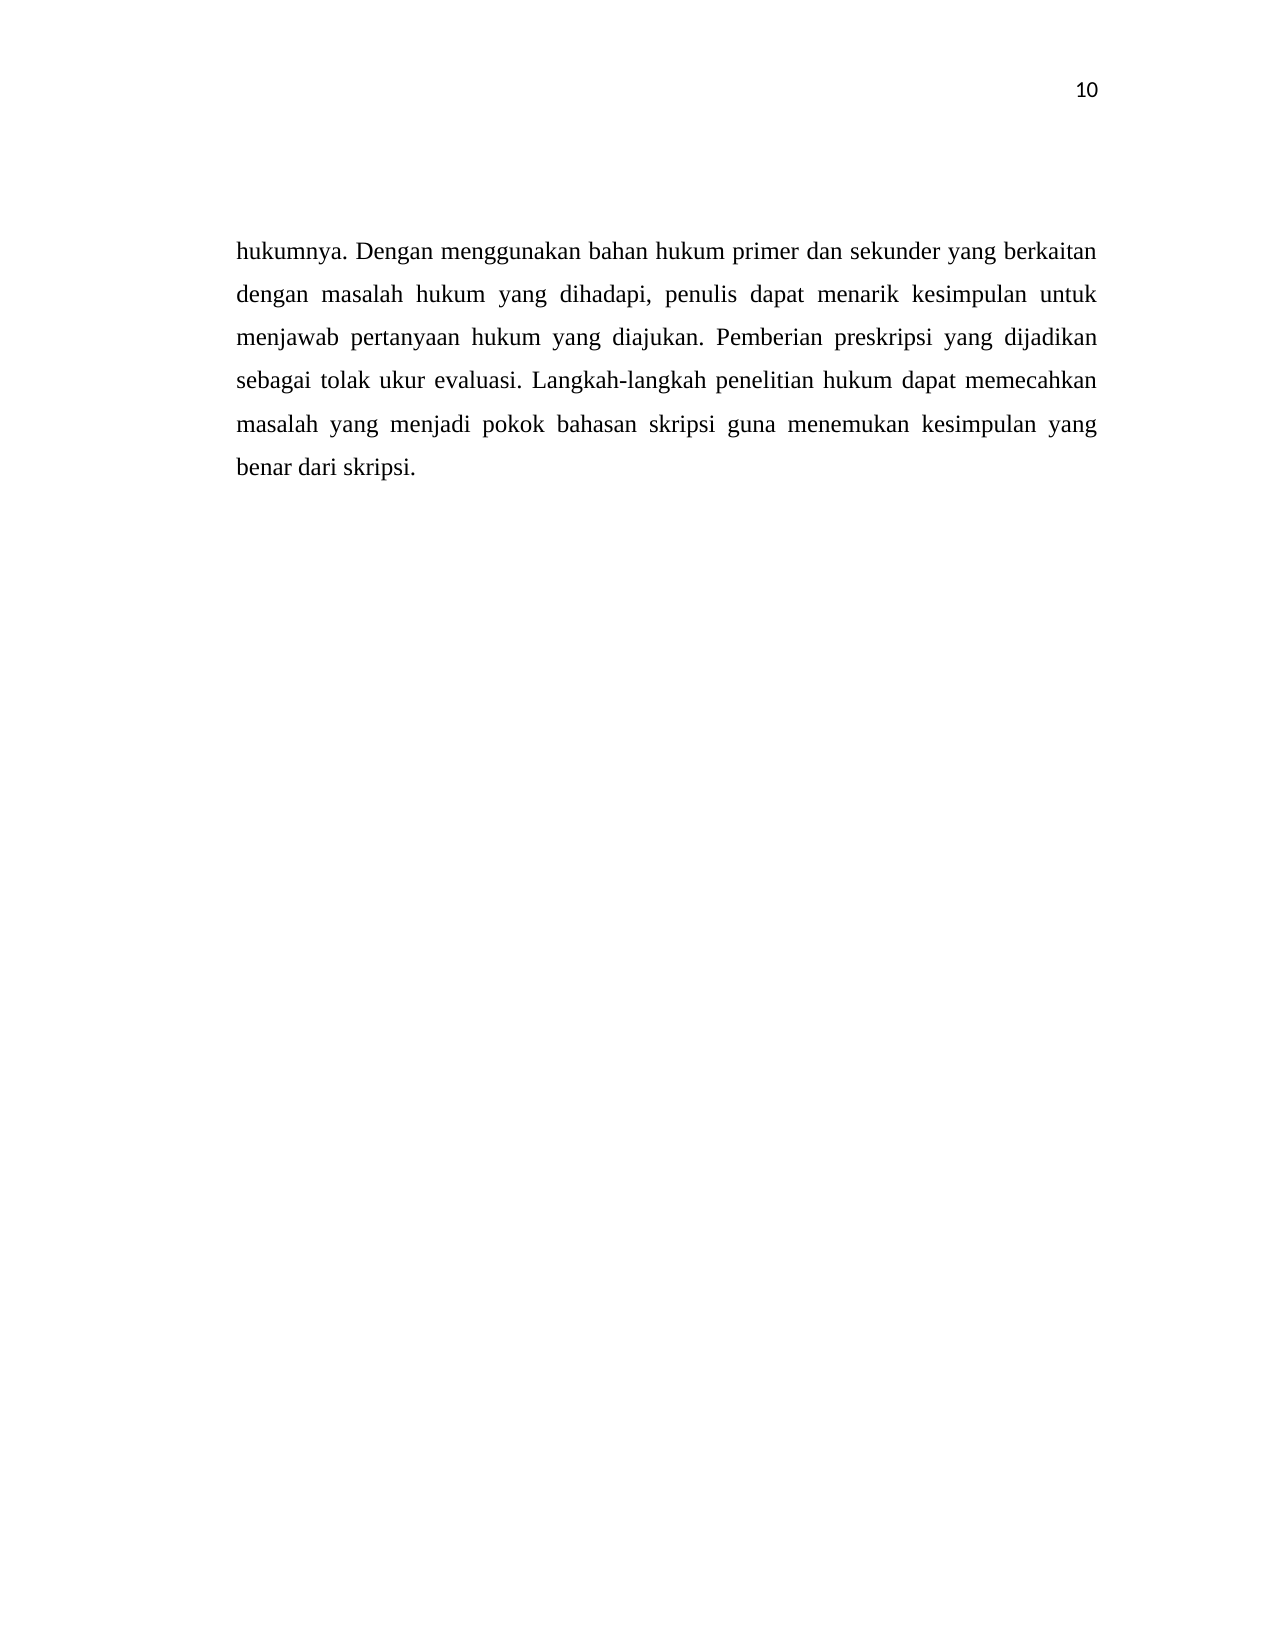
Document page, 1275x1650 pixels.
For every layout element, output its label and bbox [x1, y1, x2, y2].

text [236, 236, 1098, 481]
